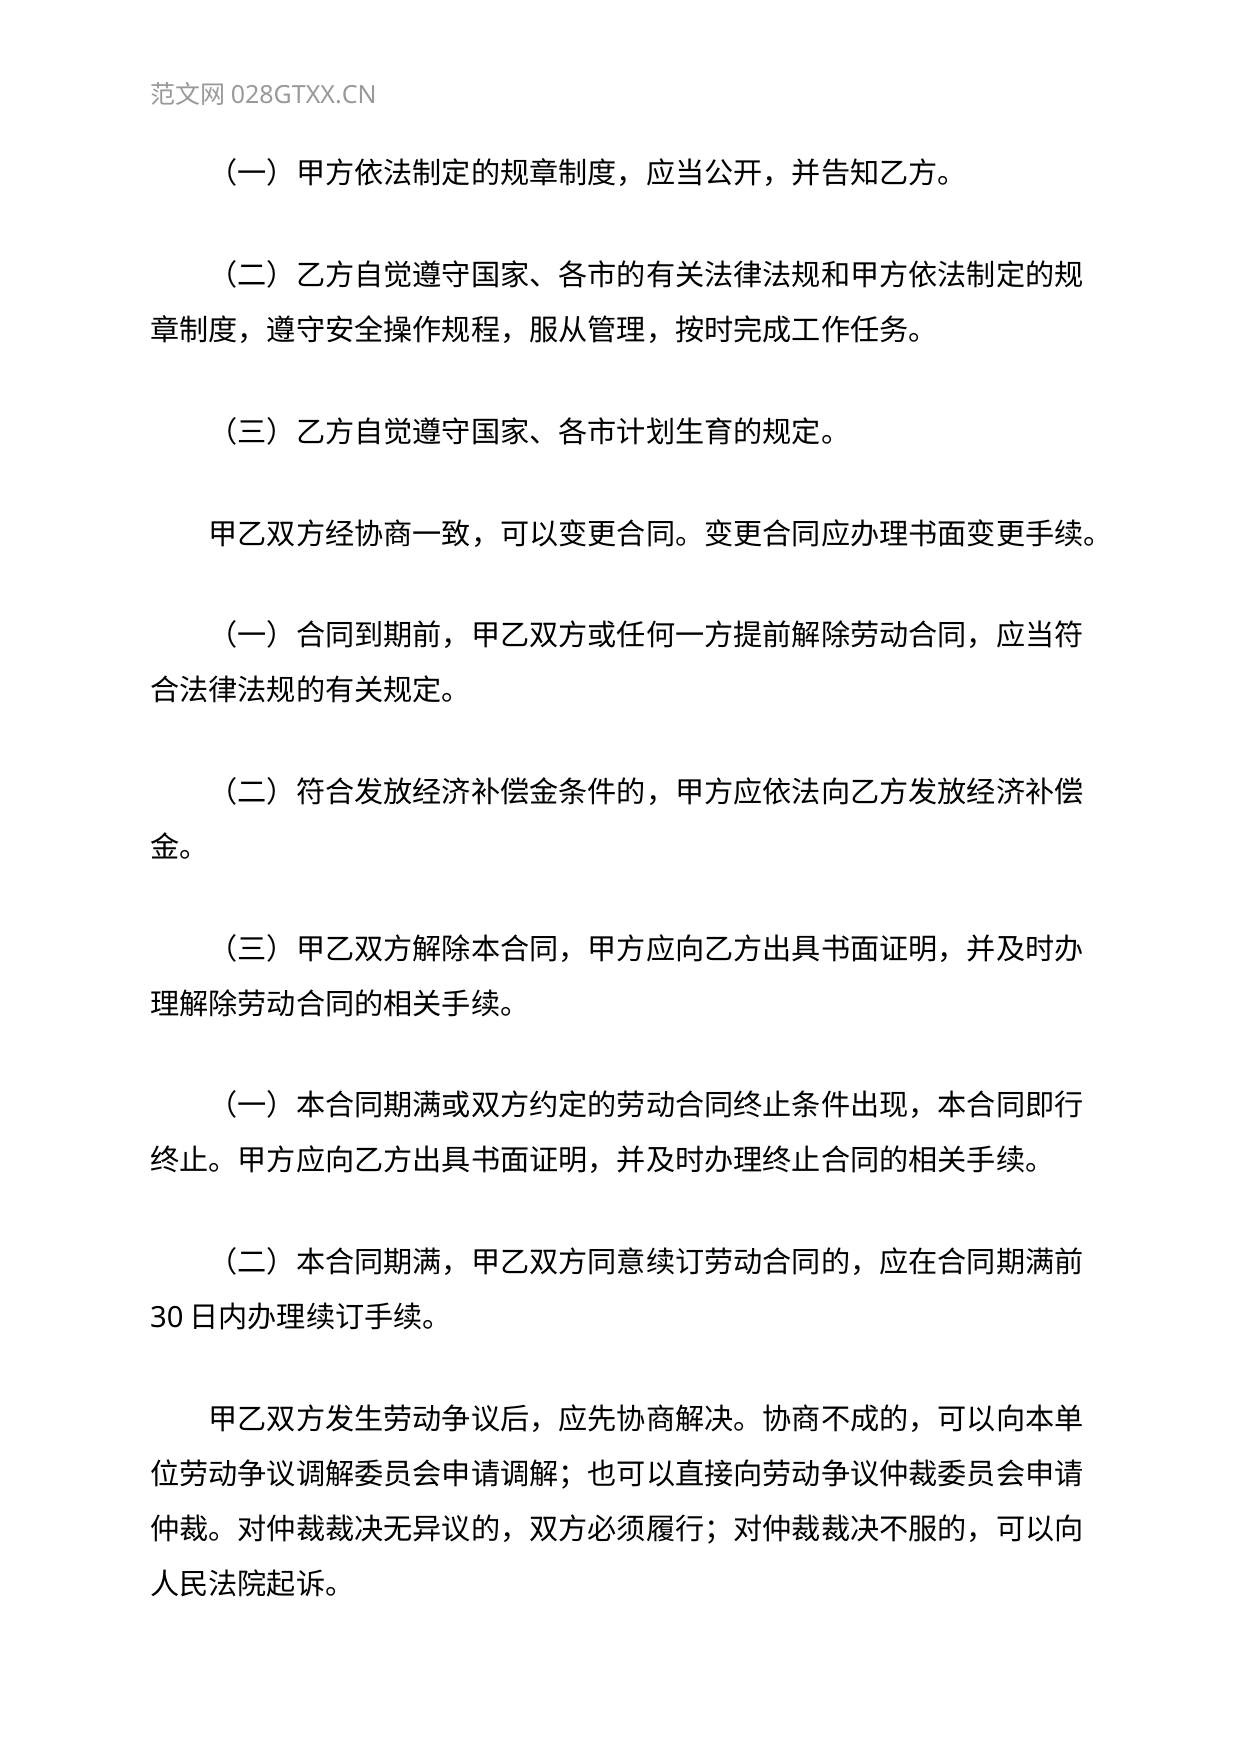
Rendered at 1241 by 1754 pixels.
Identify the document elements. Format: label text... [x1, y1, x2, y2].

text （二）本合同期满，甲乙双方同意续订劳动合同的，应在合同期满前30日内办理续订手续。 [150, 1239, 1090, 1336]
text （一）本合同期满或双方约定的劳动合同终止条件出现，本合同即行终止。甲方应向乙方出具书面证明，并及时办理终止合同的相关手续。 [150, 1082, 1090, 1179]
text 甲乙双方发生劳动争议后，应先协商解决。协商不成的，可以向本单位劳动争议调解委员会申请调解；也可以直接向劳动争议仲裁委员会申请仲裁。对仲裁裁决无异议的，双方必须履行；对仲裁裁决不服的，可以向人民法院起诉。 [150, 1396, 1090, 1602]
text （二）符合发放经济补偿金条件的，甲方应依法向乙方发放经济补偿金。 [150, 769, 1090, 866]
text 甲乙双方经协商一致，可以变更合同。变更合同应办理书面变更手续。 [150, 510, 1090, 552]
text （一）甲方依法制定的规章制度，应当公开，并告知乙方。 [150, 150, 1090, 192]
text （三）乙方自觉遵守国家、各市计划生育的规定。 [150, 408, 1090, 451]
text （一）合同到期前，甲乙双方或任何一方提前解除劳动合同，应当符合法律法规的有关规定。 [150, 612, 1090, 709]
text （二）乙方自觉遵守国家、各市的有关法律法规和甲方依法制定的规章制度，遵守安全操作规程，服从管理，按时完成工作任务。 [150, 252, 1090, 349]
text （三）甲乙双方解除本合同，甲方应向乙方出具书面证明，并及时办理解除劳动合同的相关手续。 [150, 925, 1090, 1022]
